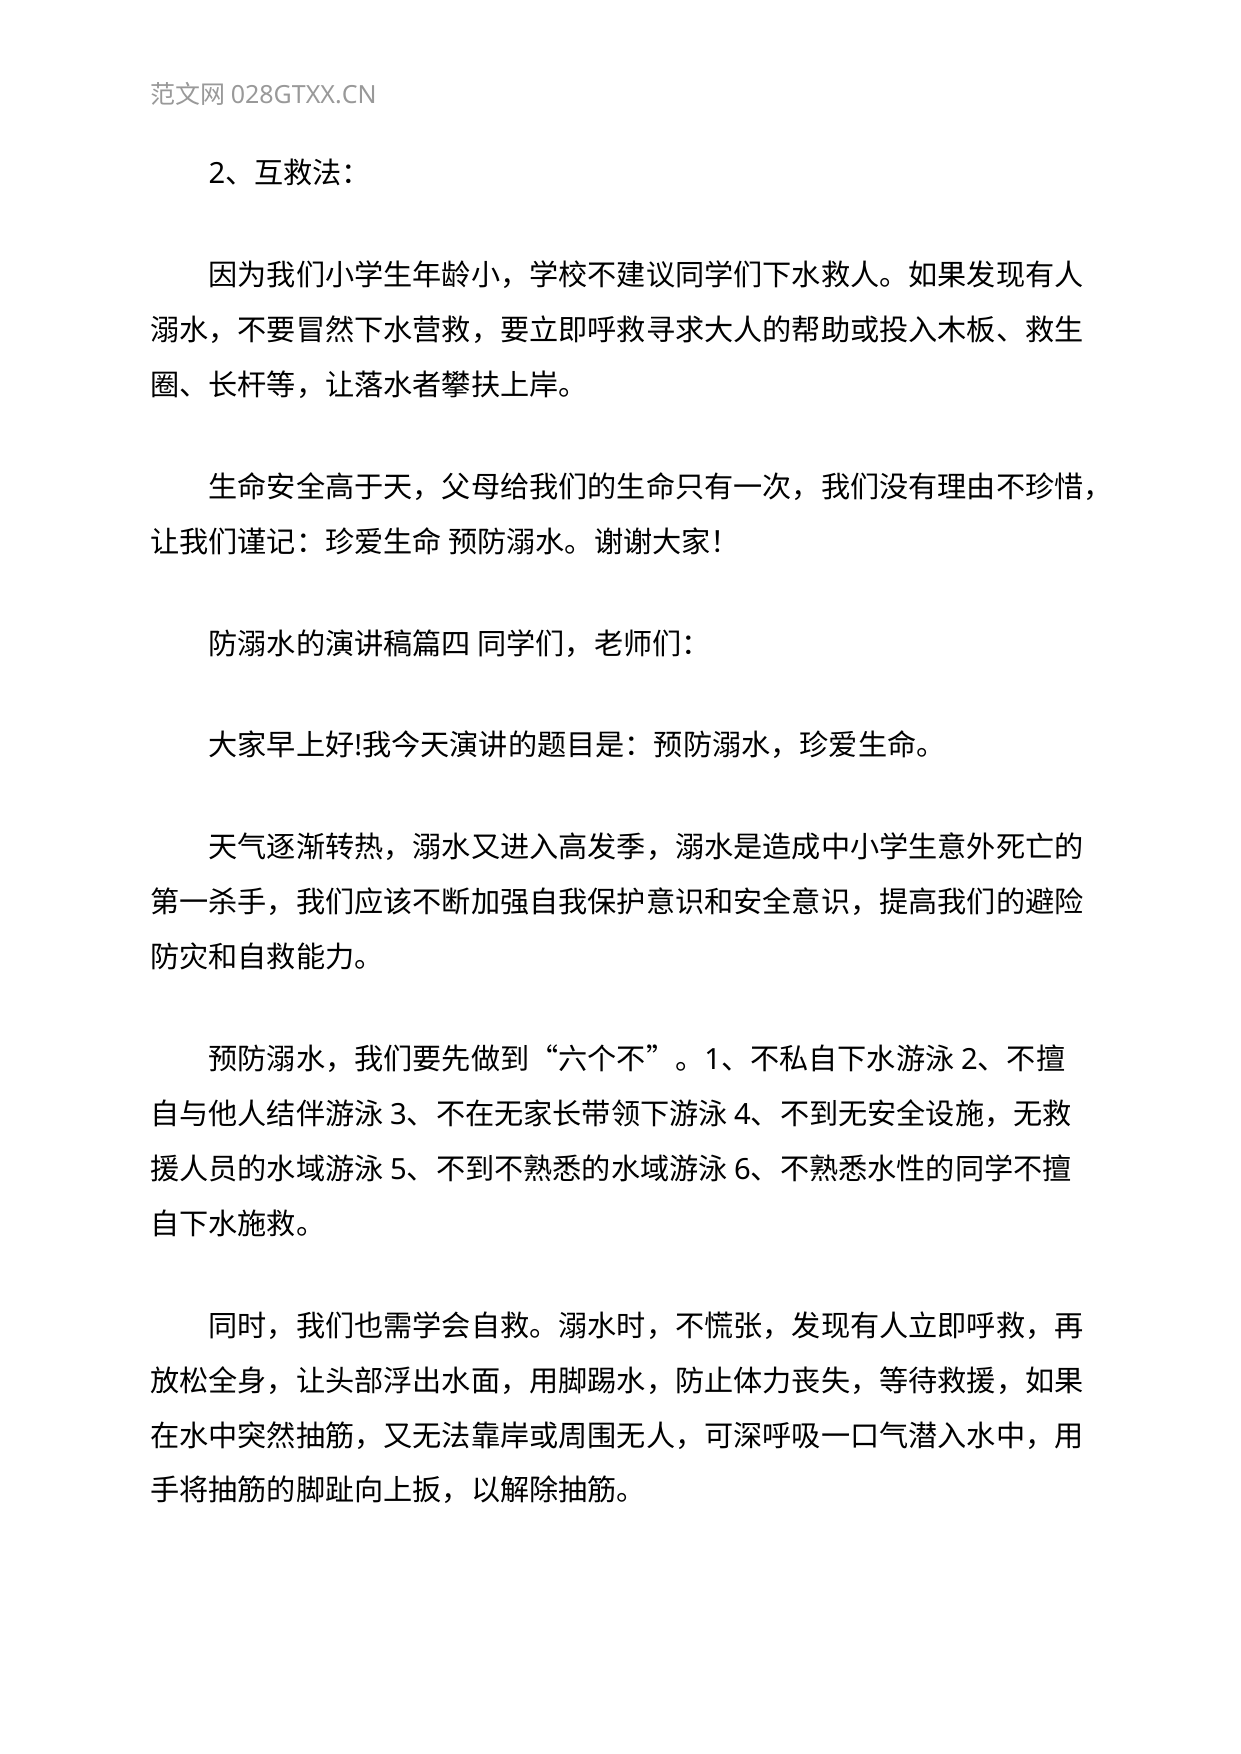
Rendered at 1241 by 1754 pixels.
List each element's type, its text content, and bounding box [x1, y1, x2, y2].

text 2、互救法： [150, 150, 1090, 192]
text 同时，我们也需学会自救。溺水时，不慌张，发现有人立即呼救，再放松全身，让头部浮出水面，用脚踢水，防止体力丧失，等待救援，如果在水中突然抽筋，又无法靠岸或周围无人，可深呼吸一口气潜入水中，用手将抽筋的脚趾向上扳，以解除抽筋。 [150, 1302, 1090, 1509]
text 因为我们小学生年龄小，学校不建议同学们下水救人。如果发现有人溺水，不要冒然下水营救，要立即呼救寻求大人的帮助或投入木板、救生圈、长杆等，让落水者攀扶上岸。 [150, 252, 1090, 404]
text 大家早上好!我今天演讲的题目是：预防溺水，珍爱生命。 [150, 722, 1090, 764]
text 天气逐渐转热，溺水又进入高发季，溺水是造成中小学生意外死亡的第一杀手，我们应该不断加强自我保护意识和安全意识，提高我们的避险防灾和自救能力。 [150, 824, 1090, 976]
text 预防溺水，我们要先做到“六个不”。1、不私自下水游泳 2、不擅自与他人结伴游泳 3、不在无家长带领下游泳 4、不到无安全设施，无救援人员的水域游泳 5、不到不熟悉的水域游泳 6、不熟悉水性的同学不擅自下水施救。 [150, 1036, 1090, 1243]
text 生命安全高于天，父母给我们的生命只有一次，我们没有理由不珍惜，让我们谨记：珍爱生命 预防溺水。谢谢大家！ [150, 463, 1090, 561]
text 防溺水的演讲稿篇四 同学们，老师们： [150, 620, 1090, 662]
